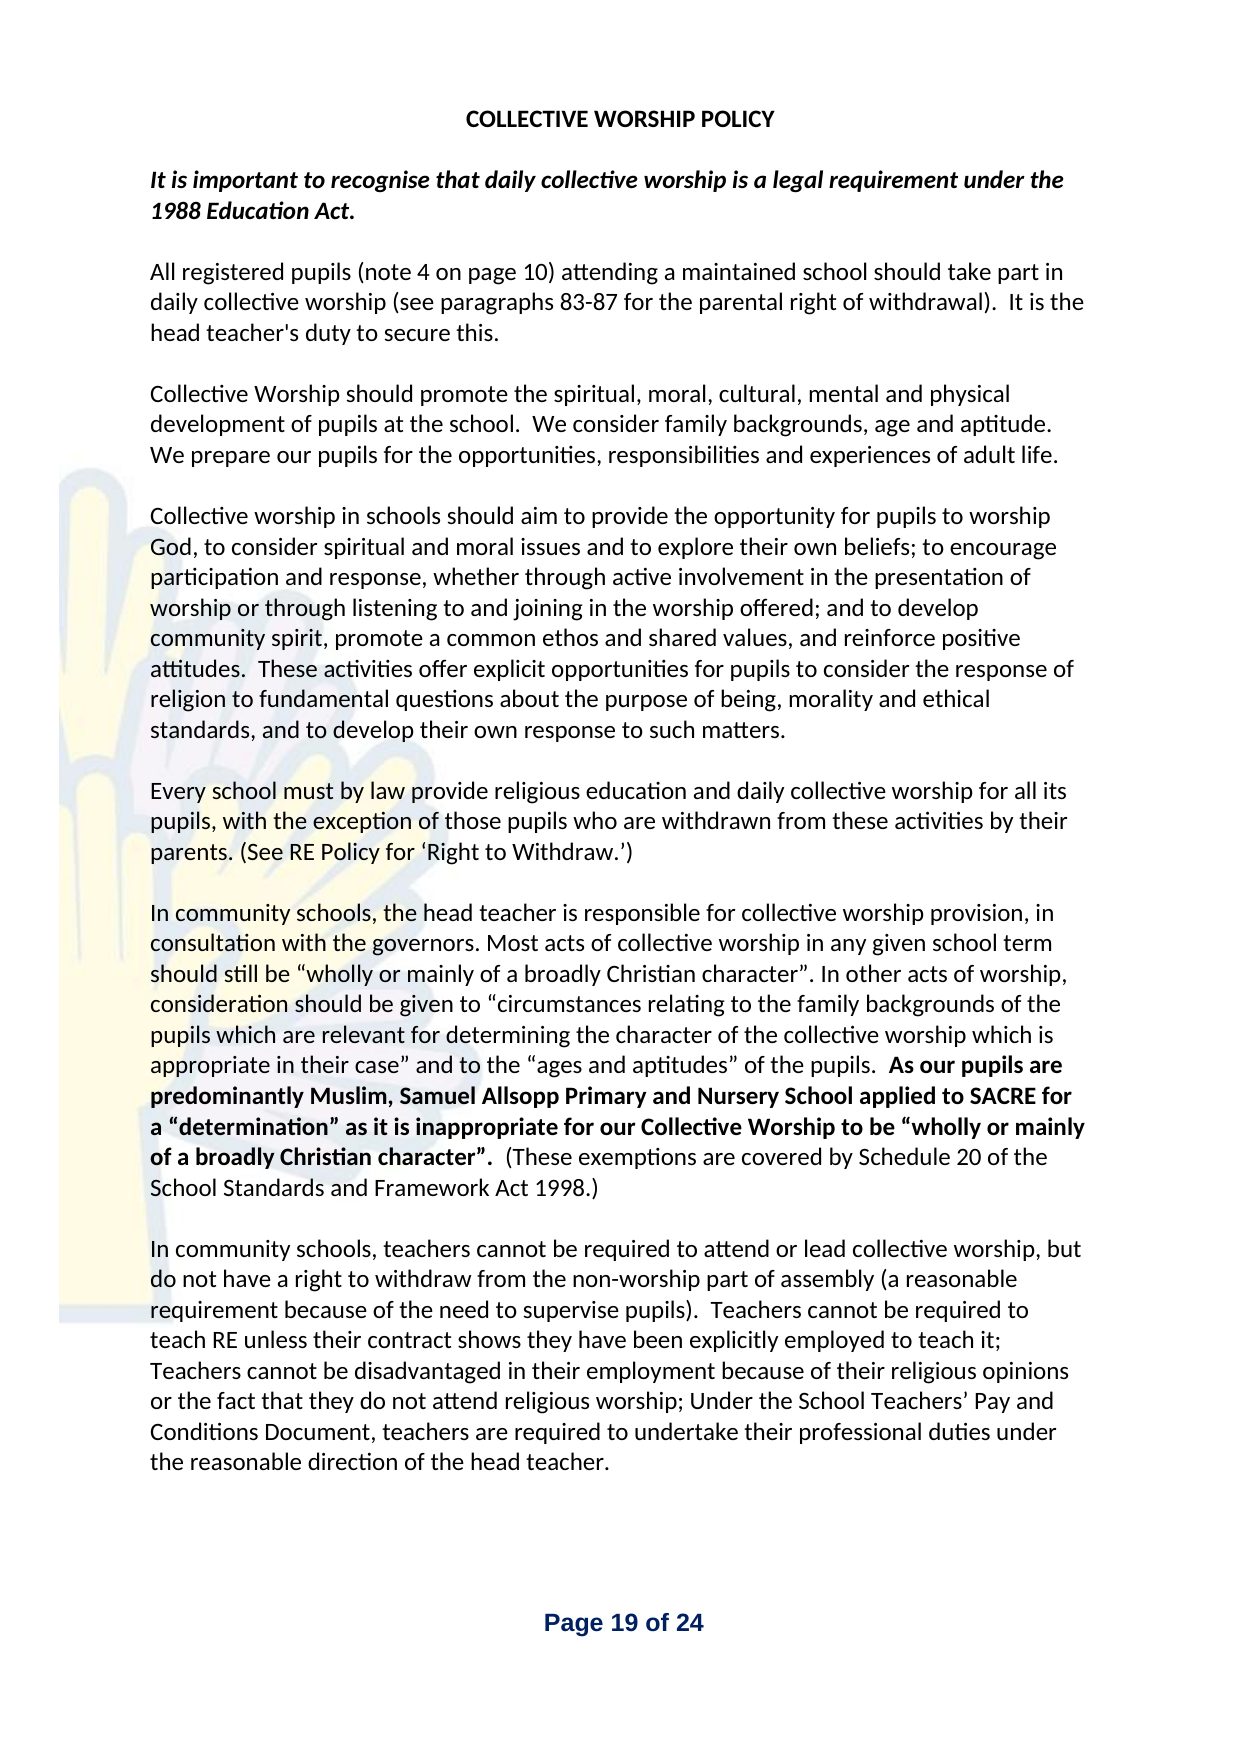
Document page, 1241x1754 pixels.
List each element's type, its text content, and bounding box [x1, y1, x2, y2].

text It is important to recognise that daily collective worship is a legal requirement under the 1988 Education Act. [150, 164, 1090, 226]
picture [59, 377, 1181, 1334]
text In community schools, teachers cannot be required to attend or lead collective worship, but do not have a right to withdraw from the non-worship part of assembly (a reasonable requirement because of the need to supervise pupils). Teachers cannot be required to teach RE unless their contract shows they have been explicitly employed to teach it; Teachers cannot be disadvantaged in their employment because of their religious opinions or the fact that they do not attend religious worship; Under the School Teachers’ Pay and Conditions Document, teachers are required to undertake their professional duties under the reasonable direction of the head teacher. [150, 1233, 1090, 1477]
text Collective worship in schools should aim to provide the opportunity for pupils to worship God, to consider spiritual and moral issues and to explore their own beliefs; to encourage participation and response, whether through active involvement in the presentation of worship or through listening to and joining in the worship offered; and to develop community spirit, promote a common ethos and shared values, and reinforce positive attitudes. These activities offer explicit opportunities for pupils to consider the response of religion to fundamental questions about the purpose of being, morality and ethical standards, and to develop their own response to such matters. [150, 500, 1090, 744]
text All registered pupils (note 4 on page 10) attending a maintained school should take part in daily collective worship (see paragraphs 83-87 for the parental right of withdrawal). It is the head teacher's duty to secure this. [150, 256, 1090, 348]
subtitle COLLECTIVE WORSHIP POLICY [150, 103, 1090, 134]
text In community schools, the head teacher is responsible for collective worship provision, in consultation with the governors. Most acts of collective worship in any given school term should still be “wholly or mainly of a broadly Christian character”. In other acts of worship, consideration should be given to “circumstances relating to the family backgrounds of the pupils which are relevant for determining the character of the collective worship which is appropriate in their case” and to the “ages and aptitudes” of the pupils. As our pupils are predominantly Muslim, Samuel Allsopp Primary and Nursery School applied to SACRE for a “determination” as it is inappropriate for our Collective Worship to be “wholly or mainly of a broadly Christian character”. (These exemptions are covered by Schedule 20 of the School Standards and Framework Act 1998.) [150, 897, 1090, 1202]
text Collective Worship should promote the spiritual, moral, cultural, mental and physical development of pupils at the school. We consider family backgrounds, age and aptitude. We prepare our pupils for the opportunities, responsibilities and experiences of adult life. [150, 378, 1090, 470]
text Every school must by law provide religious education and daily collective worship for all its pupils, with the exception of those pupils who are withdrawn from these activities by their parents. (See RE Policy for ‘Right to Withdraw.’) [150, 775, 1090, 866]
